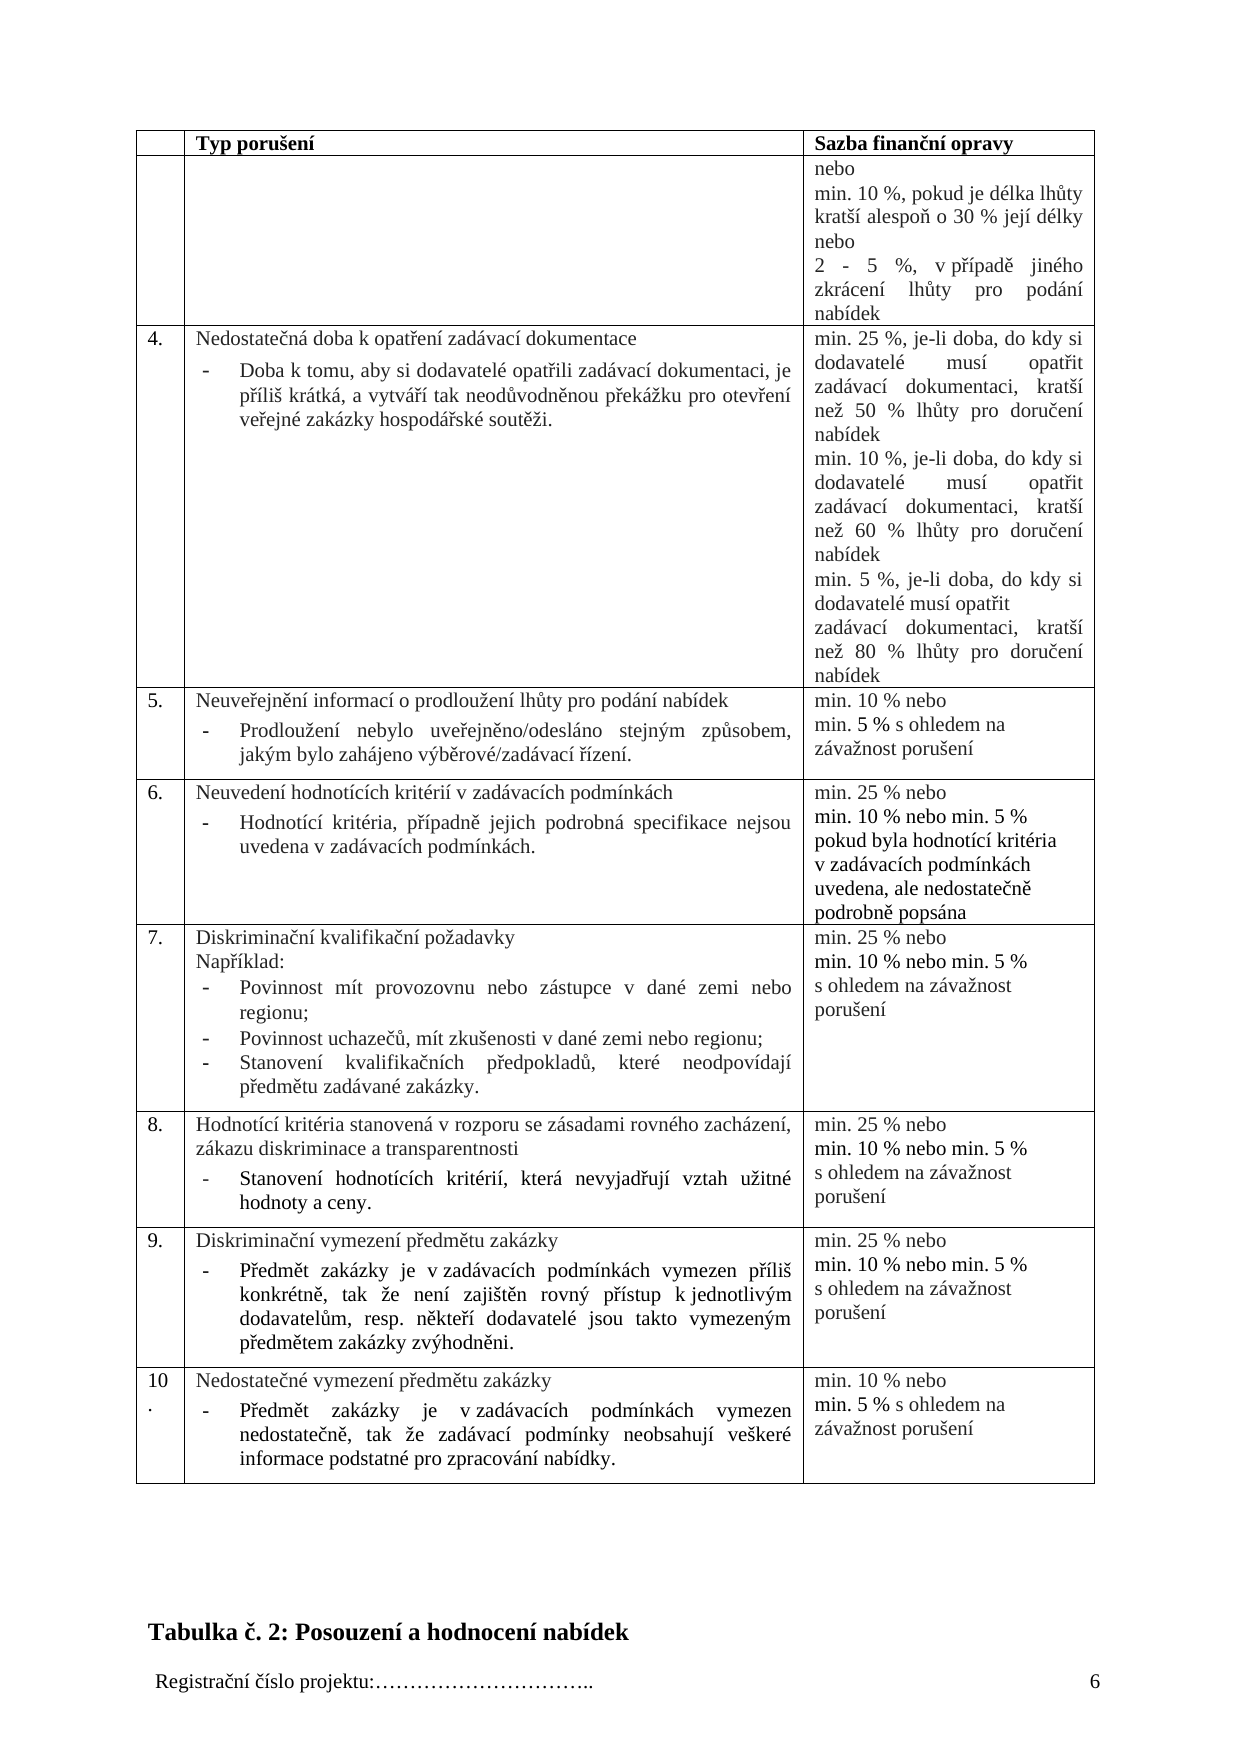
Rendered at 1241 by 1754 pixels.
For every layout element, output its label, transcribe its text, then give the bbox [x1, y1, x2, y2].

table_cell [185, 156, 803, 325]
list Tabulka č. 2: Posouzení a hodnocení nabídek [148, 1617, 1107, 1646]
table_cell 4. [137, 326, 184, 687]
table_cell min. 10 % nebo min. 5 % s ohledem na závažnost porušení [804, 688, 1094, 779]
table_cell Neuvedení hodnotících kritérií v zadávacích podmínkách Hodnotící kritéria, případně jejich podrobná specifikace nejsou uvedena v zadávacích podmínkách. [185, 780, 803, 924]
table_cell Nedostatečné vymezení předmětu zakázky Předmět zakázky je v zadávacích podmínkách vymezen nedostatečně, tak že zadávací podmínky neobsahují veškeré informace podstatné pro zpracování nabídky. [185, 1368, 803, 1483]
table_cell 5. [137, 688, 184, 779]
table_cell min. 10 % nebo min. 5 % s ohledem na závažnost porušení [804, 1368, 1094, 1483]
table_cell min. 25 % nebo min. 10 % nebo min. 5 % s ohledem na závažnost porušení [804, 925, 1094, 1111]
table_cell min. 25 % nebo min. 10 % nebo min. 5 % pokud byla hodnotící kritéria v zadávacích podmínkách uvedena, ale nedostatečně podrobně popsána [804, 780, 1094, 924]
table_cell Hodnotící kritéria stanovená v rozporu se zásadami rovného zacházení, zákazu diskriminace a transparentnosti Stanovení hodnotících kritérií, která nevyjadřují vztah užitné hodnoty a ceny. [185, 1112, 803, 1227]
table_cell 9. [137, 1228, 184, 1367]
table_cell min. 25 % nebo min. 10 % nebo min. 5 % s ohledem na závažnost porušení [804, 1112, 1094, 1227]
table_header [137, 131, 184, 155]
table_cell Diskriminační kvalifikační požadavky Například: Povinnost mít provozovnu nebo zástupce v dané zemi nebo regionu; Povinnost uchazečů, mít zkušenosti v dané zemi nebo regionu; Stanovení kvalifikačních předpokladů, které neodpovídají předmětu zadávané zakázky. [185, 925, 803, 1111]
table_cell min. 25 % nebo min. 10 % nebo min. 5 % s ohledem na závažnost porušení [804, 1228, 1094, 1367]
table_cell 10. [137, 1368, 184, 1483]
table_cell min. 25 %, je-li doba, do kdy si dodavatelé musí opatřit zadávací dokumentaci, kratší než 50 % lhůty pro doručení nabídek min. 10 %, je-li doba, do kdy si dodavatelé musí opatřit zadávací dokumentaci, kratší než 60 % lhůty pro doručení nabídek min. 5 %, je-li doba, do kdy si dodavatelé musí opatřit zadávací dokumentaci, kratší než 80 % lhůty pro doručení nabídek [804, 326, 1094, 687]
table_cell 8. [137, 1112, 184, 1227]
table_cell Diskriminační vymezení předmětu zakázky Předmět zakázky je v zadávacích podmínkách vymezen příliš konkrétně, tak že není zajištěn rovný přístup k jednotlivým dodavatelům, resp. někteří dodavatelé jsou takto vymezeným předmětem zakázky zvýhodněni. [185, 1228, 803, 1367]
table_header Typ porušení [185, 131, 803, 155]
table_cell 7. [137, 925, 184, 1111]
table_cell 6. [137, 780, 184, 924]
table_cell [804, 156, 1094, 325]
table_cell Nedostatečná doba k opatření zadávací dokumentace Doba k tomu, aby si dodavatelé opatřili zadávací dokumentaci, je příliš krátká, a vytváří tak neodůvodněnou překážku pro otevření veřejné zakázky hospodářské soutěži. [185, 326, 803, 687]
table_cell Neuveřejnění informací o prodloužení lhůty pro podání nabídek Prodloužení nebylo uveřejněno/odesláno stejným způsobem, jakým bylo zahájeno výběrové/zadávací řízení. [185, 688, 803, 779]
table_header Sazba finanční opravy [804, 131, 1094, 155]
table_cell [137, 156, 184, 325]
